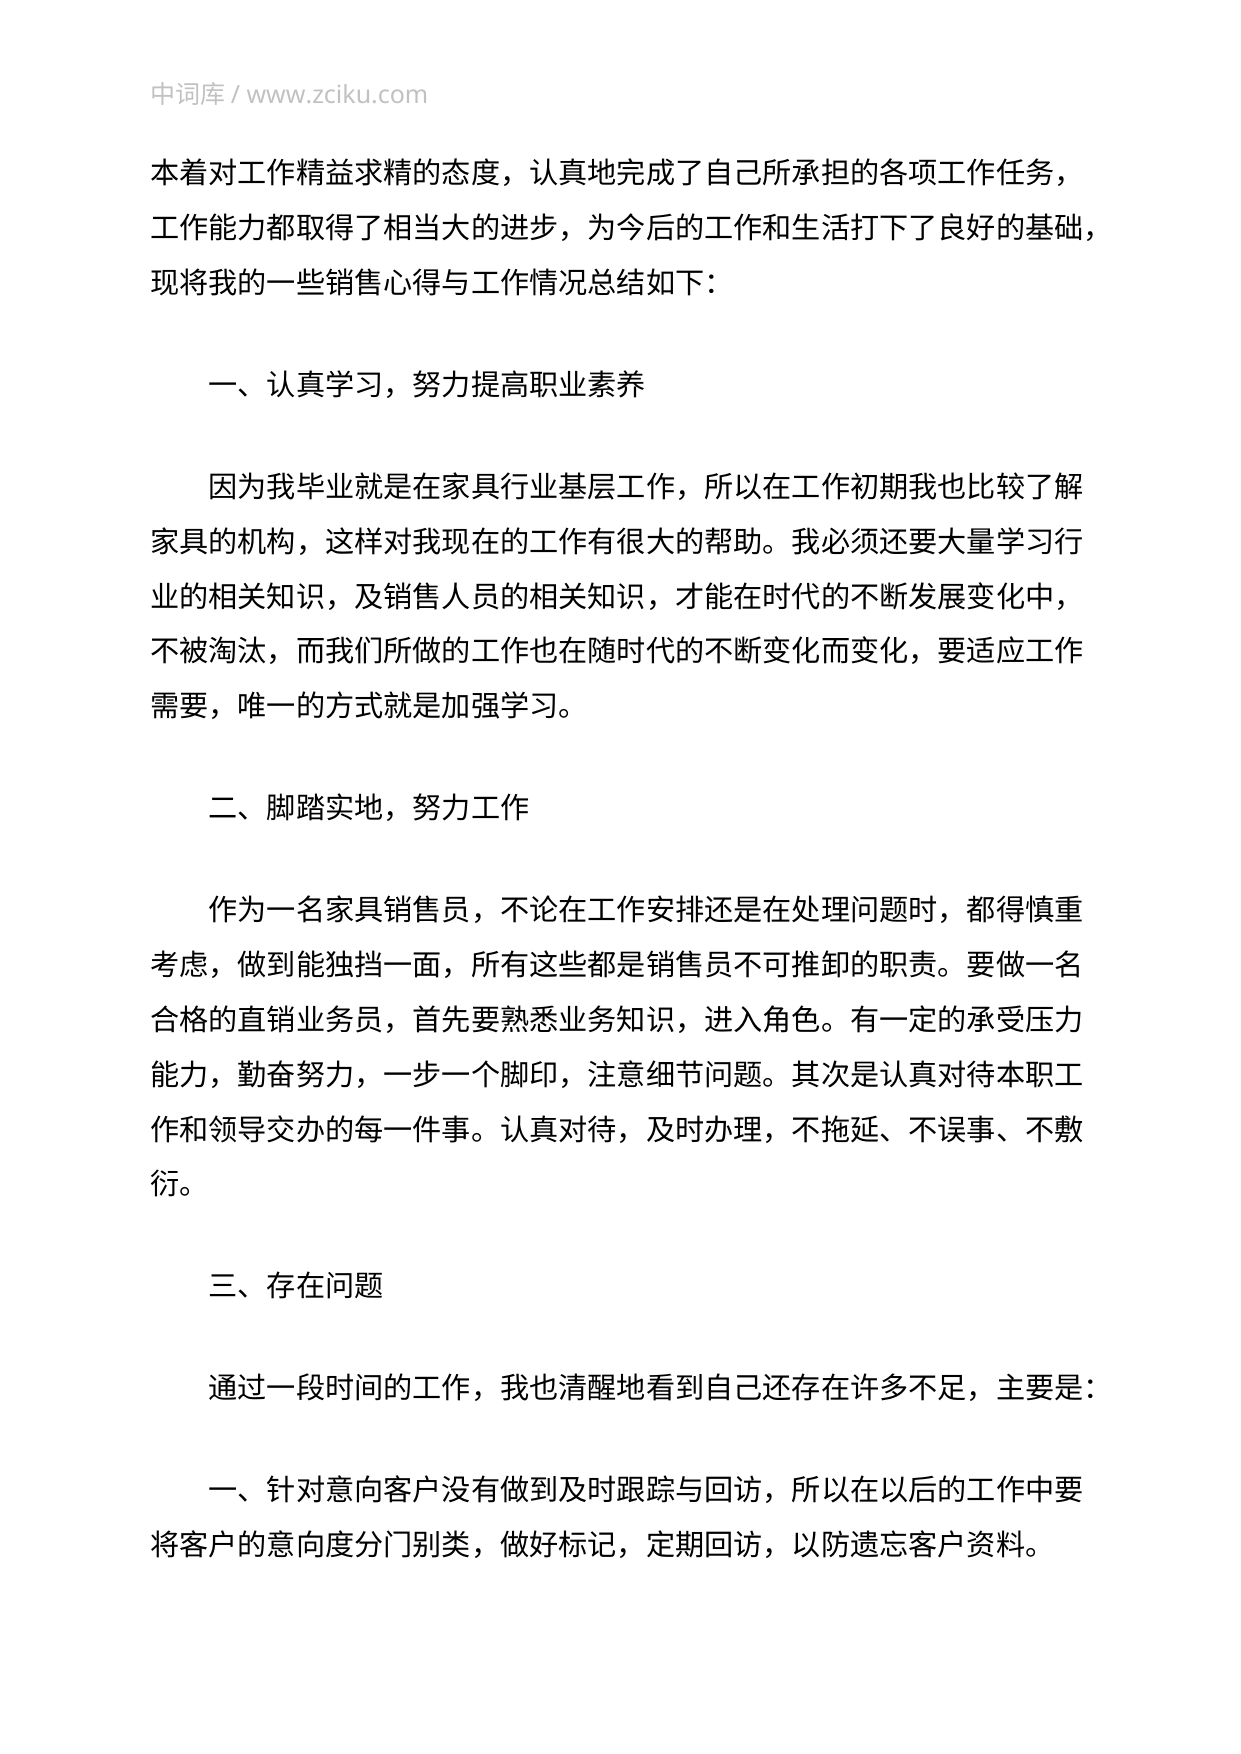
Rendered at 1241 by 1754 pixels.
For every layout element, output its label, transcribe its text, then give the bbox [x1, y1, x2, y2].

text 因为我毕业就是在家具行业基层工作，所以在工作初期我也比较了解家具的机构，这样对我现在的工作有很大的帮助。我必须还要大量学习行业的相关知识，及销售人员的相关知识，才能在时代的不断发展变化中，不被淘汰，而我们所做的工作也在随时代的不断变化而变化，要适应工作需要，唯一的方式就是加强学习。 [150, 463, 1090, 725]
text 三、存在问题 [150, 1263, 1090, 1305]
text 通过一段时间的工作，我也清醒地看到自己还存在许多不足，主要是： [150, 1364, 1090, 1407]
text 作为一名家具销售员，不论在工作安排还是在处理问题时，都得慎重考虑，做到能独挡一面，所有这些都是销售员不可推卸的职责。要做一名合格的直销业务员，首先要熟悉业务知识，进入角色。有一定的承受压力能力，勤奋努力，一步一个脚印，注意细节问题。其次是认真对待本职工作和领导交办的每一件事。认真对待，及时办理，不拖延、不误事、不敷衍。 [150, 886, 1090, 1203]
text 一、针对意向客户没有做到及时跟踪与回访，所以在以后的工作中要将客户的意向度分门别类，做好标记，定期回访，以防遗忘客户资料。 [150, 1466, 1090, 1563]
text 二、脚踏实地，努力工作 [150, 785, 1090, 827]
text 一、认真学习，努力提高职业素养 [150, 362, 1090, 404]
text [150, 150, 1090, 302]
